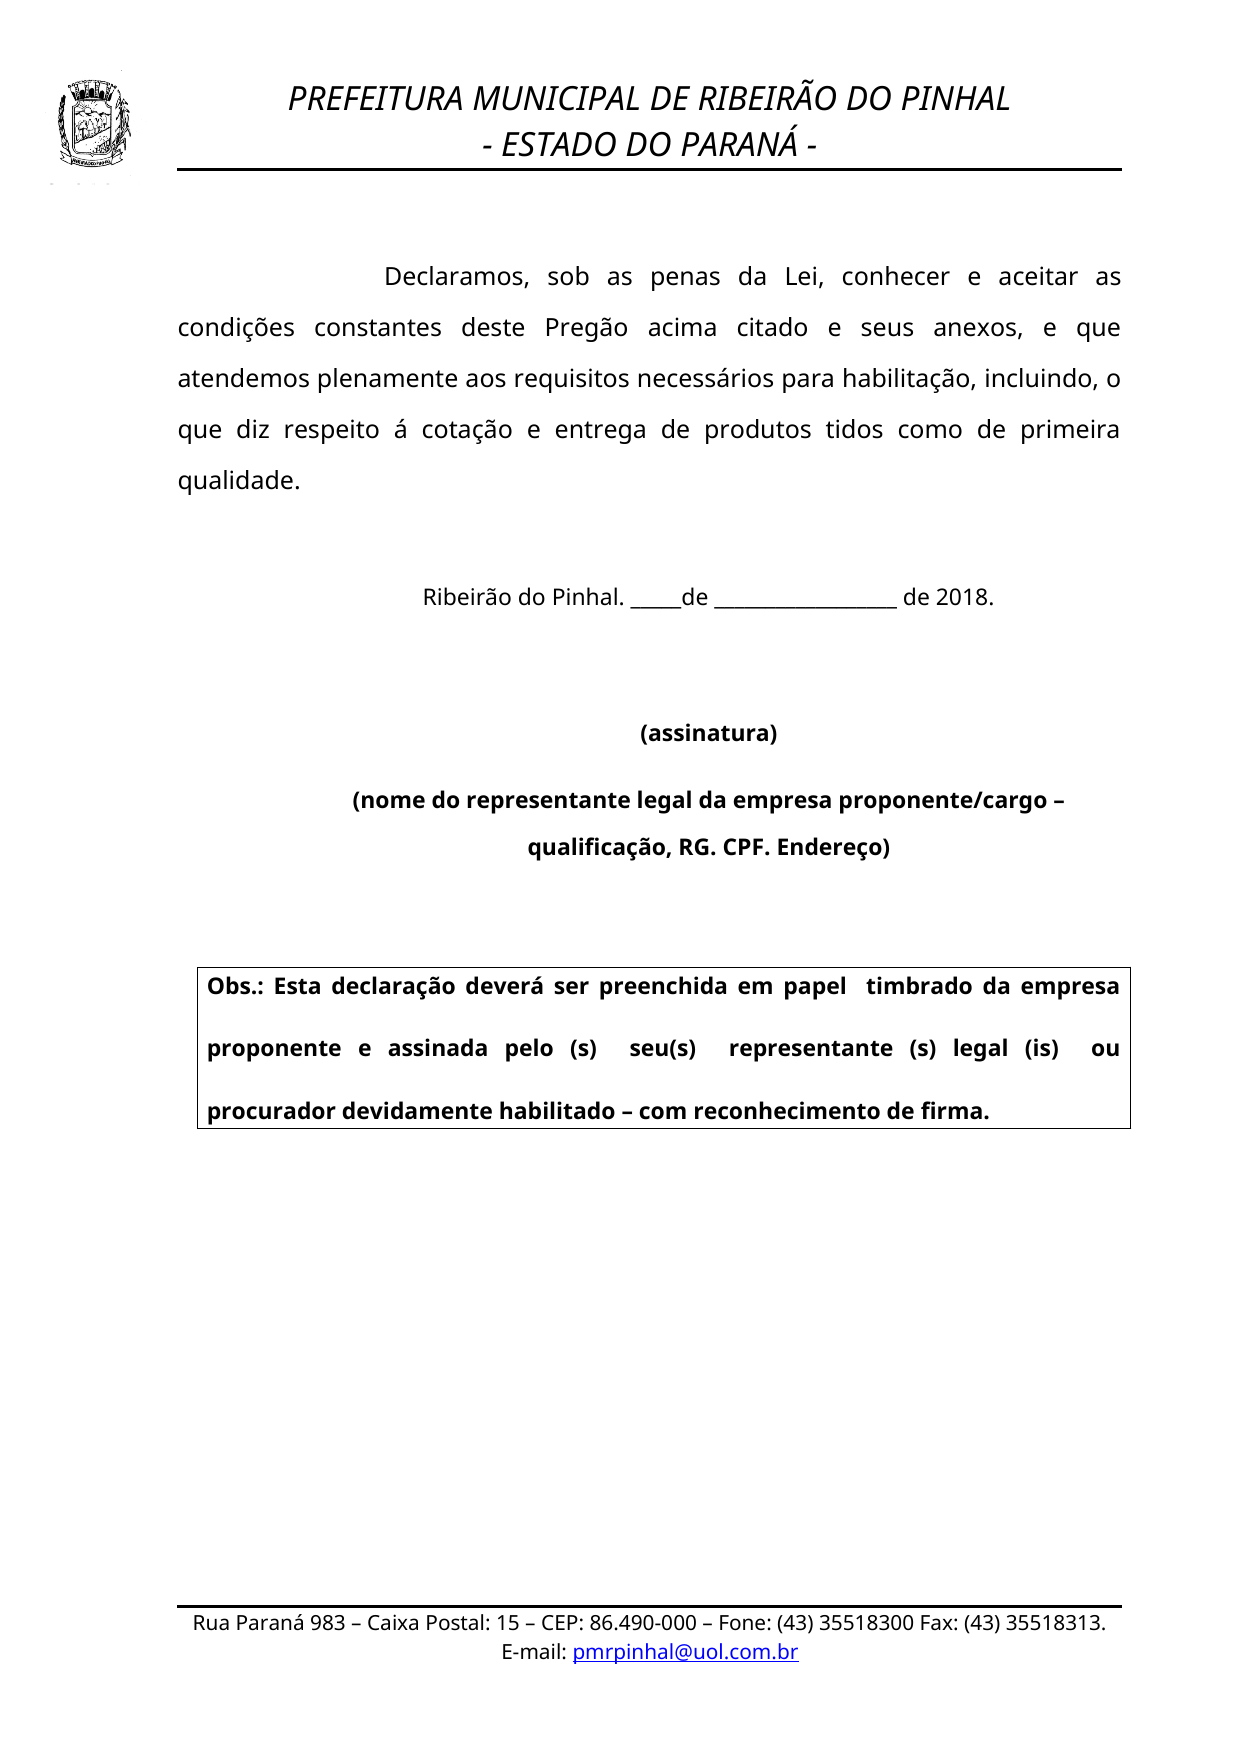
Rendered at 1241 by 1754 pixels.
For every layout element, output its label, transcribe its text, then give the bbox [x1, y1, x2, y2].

text (assinatura) [295, 717, 1122, 748]
text Declaramos, sob as penas da Lei, conhecer e aceitar as condições constantes deste Pregão acima citado e seus anexos, e que atendemos plenamente aos requisitos necessários para habilitação, incluindo, o que diz respeito á cotação e entrega de produtos tidos como de primeira qualidade. [177, 258, 1122, 497]
picture [44, 65, 147, 185]
text Ribeirão do Pinhal. _____de __________________ de 2018. [295, 581, 1122, 612]
text Obs.: Esta declaração deverá ser preenchida em papel timbrado da empresa proponente e assinada pelo (s) seu(s) representante (s) legal (is) ou procurador devidamente habilitado – com reconhecimento de firma. [198, 968, 1130, 1128]
text (nome do representante legal da empresa proponente/cargo – qualificação, RG. CPF. Endereço) [295, 784, 1122, 862]
